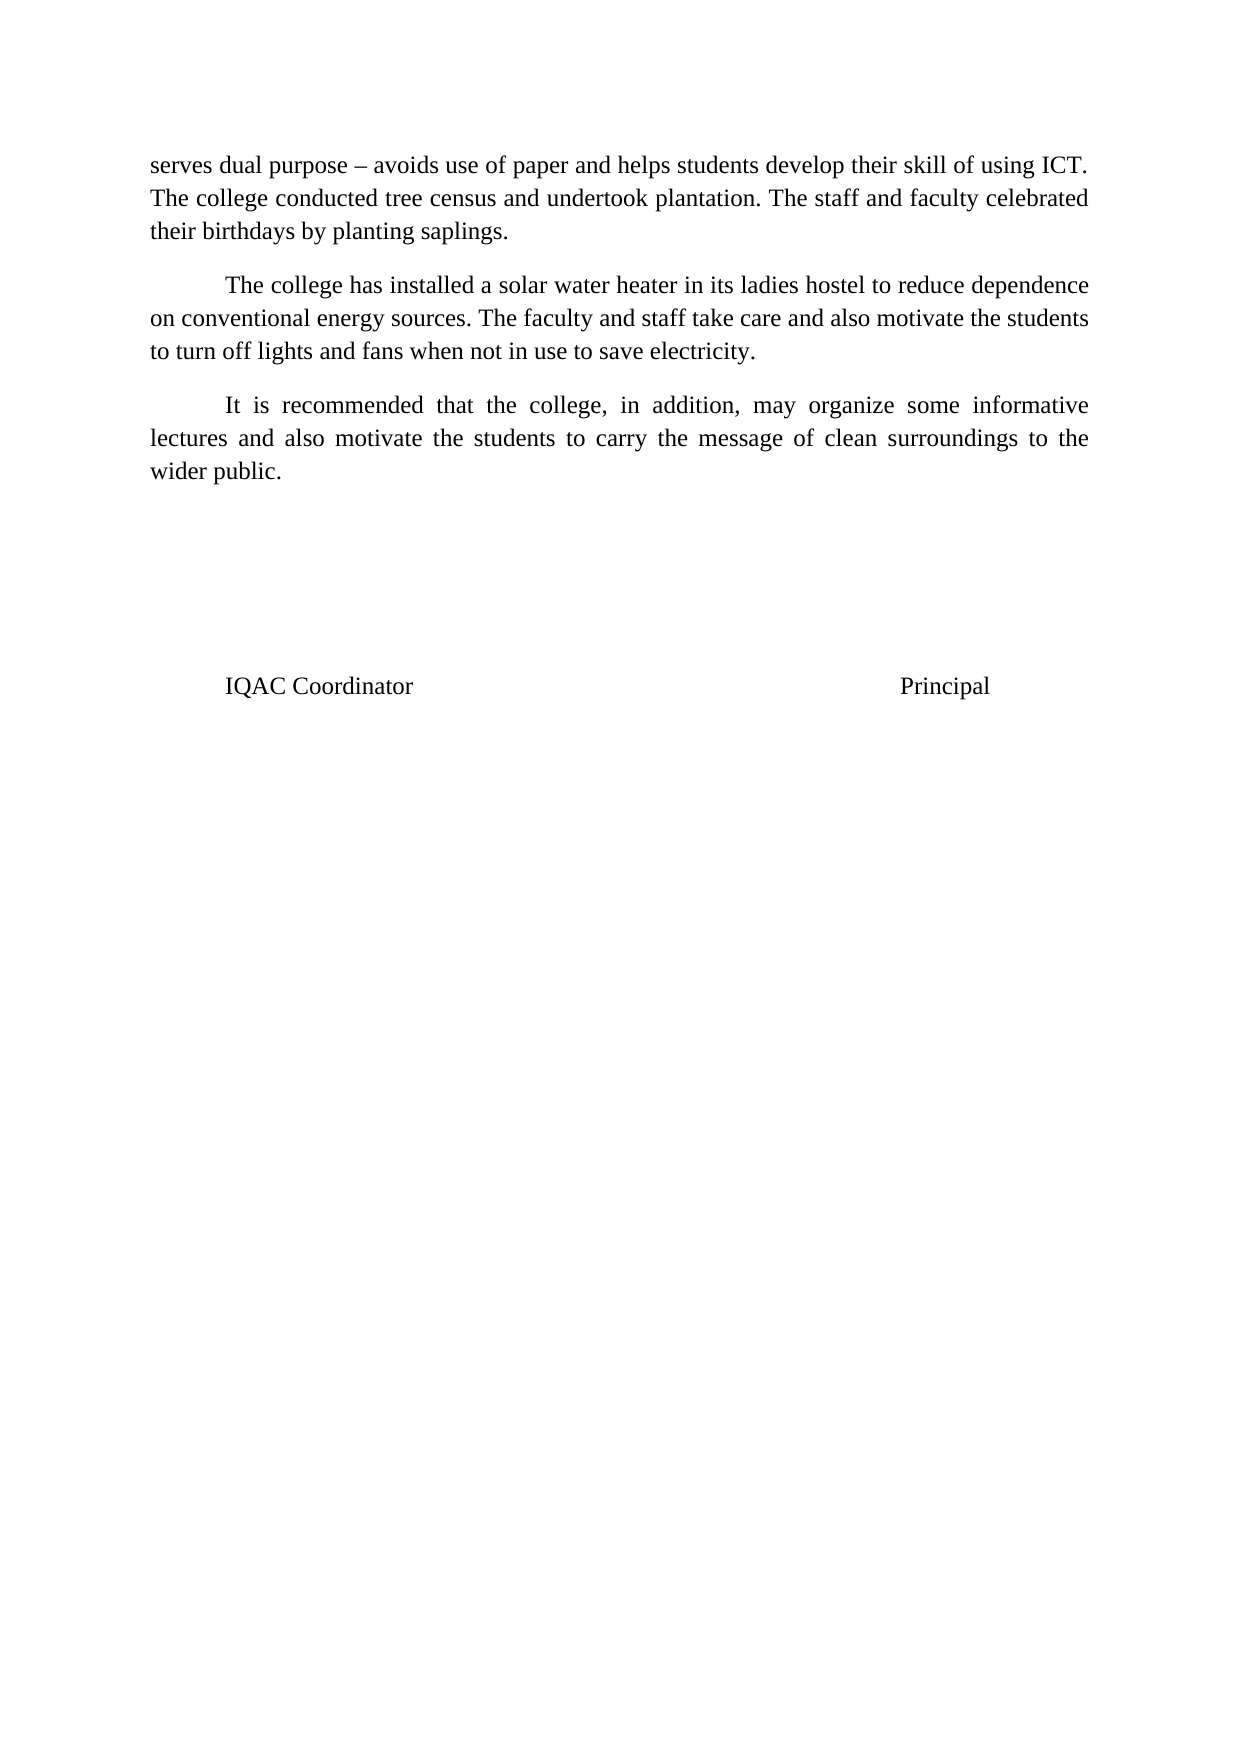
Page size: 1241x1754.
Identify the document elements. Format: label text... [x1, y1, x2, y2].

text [150, 150, 1090, 245]
text The college has installed a solar water heater in its ladies hostel to reduce dependence on conventional energy sources. The faculty and staff take care and also motivate the students to turn off lights and fans when not in use to save electricity. [150, 270, 1090, 365]
text It is recommended that the college, in addition, may organize some informative lectures and also motivate the students to carry the message of clean surroundings to the wider public. [150, 390, 1090, 484]
text IQAC Coordinator Principal [150, 671, 1090, 700]
